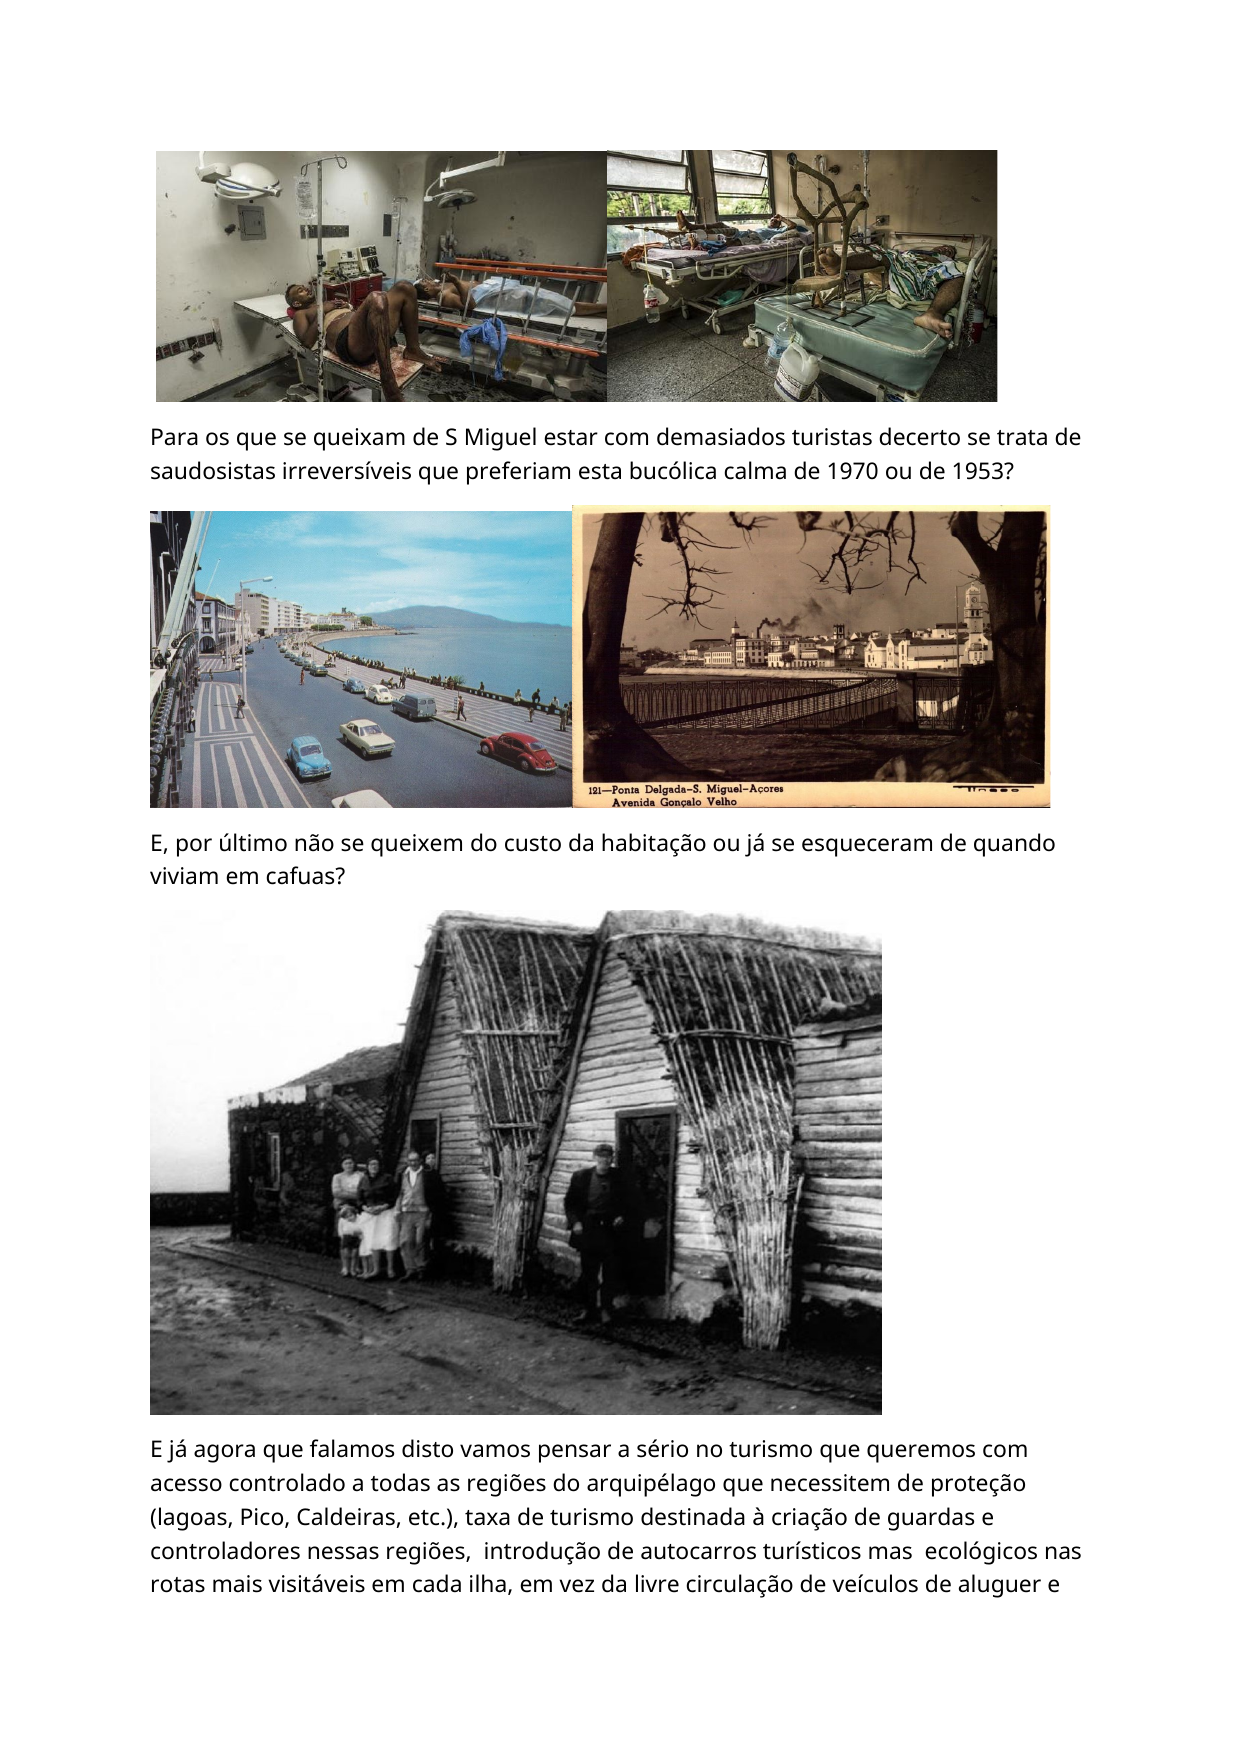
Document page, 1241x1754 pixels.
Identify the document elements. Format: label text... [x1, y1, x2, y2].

text Para os que se queixam de S Miguel estar com demasiados turistas decerto se trata de saudosistas irreversíveis que preferiam esta bucólica calma de 1970 ou de 1953? [150, 421, 1090, 486]
text E, por último não se queixem do custo da habitação ou já se esqueceram de quando viviam em cafuas? [150, 827, 1090, 892]
picture [150, 910, 882, 1415]
picture [150, 505, 1051, 808]
picture [156, 150, 998, 402]
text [150, 1433, 1090, 1600]
